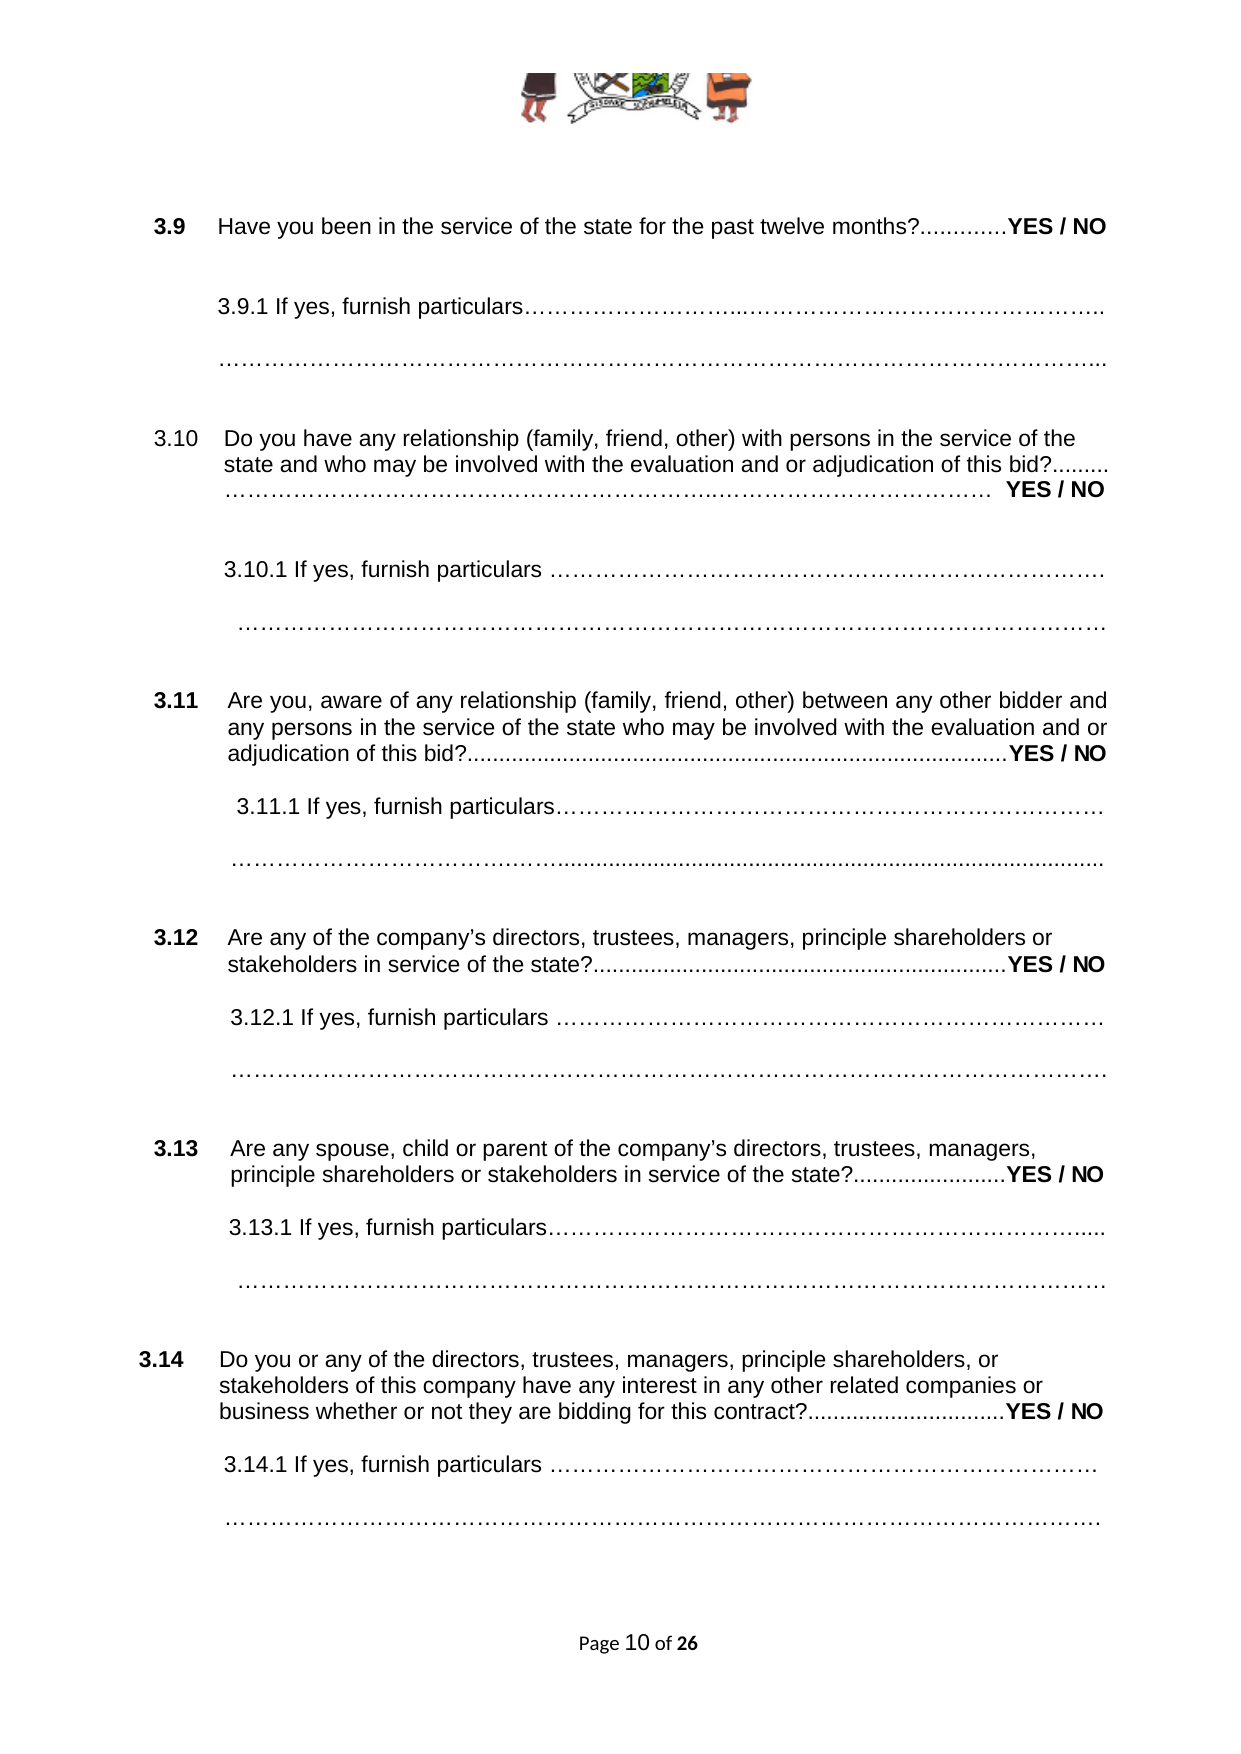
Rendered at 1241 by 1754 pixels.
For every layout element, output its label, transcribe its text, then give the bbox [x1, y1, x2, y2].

list Do you or any of the directors, trustees, managers, principle shareholders, or stakeholders of this company have any interest in any other related companies or business whether or not they are bidding for this contract? YES / NO [139, 1346, 1105, 1425]
list Are any spouse, child or parent of the company’s directors, trustees, managers, principle shareholders or stakeholders in service of the state? YES / NO [153, 1136, 1106, 1187]
text ……………………………………………………………………………………………………. [224, 1504, 1211, 1530]
list Have you been in the service of the state for the past twelve months? YES / NO [153, 213, 1211, 239]
picture [521, 73, 757, 130]
text 3.14.1 If yes, furnish particulars ……………………………………………………………… [224, 1451, 1211, 1477]
text ……………………………………………………………………………………………………. [230, 1056, 1211, 1082]
text …………………………………………………………………………………………………… [133, 1267, 1211, 1293]
text 3.9.1 If yes, furnish particulars………………………...……………………………………….. [217, 293, 1211, 319]
list Do you have any relationship (family, friend, other) with persons in the service of the state and who may be involved with the evaluation and or adjudication of this bid?......... [153, 424, 1109, 477]
text 3.11.1 If yes, furnish particulars……………………………………………………………… [236, 793, 1211, 819]
text ……………………………….……...................................................................................... [230, 845, 1211, 872]
text ……………………………………………………………………………………………………... [113, 345, 1211, 372]
text …………………………………………………………………………………………………… [133, 609, 1211, 635]
text 3.10.1 If yes, furnish particulars ………………………………………………………………. [224, 556, 1211, 583]
text 3.12.1 If yes, furnish particulars ……………………………………………………………… [230, 1003, 1211, 1030]
text ………………………………………………………..……………………………… YES / NO [224, 477, 1211, 503]
list Are you, aware of any relationship (family, friend, other) between any other bidder and any persons in the service of the state who may be involved with the evaluation and or adjudication of this bid? YES / NO [153, 688, 1108, 766]
list Are any of the company’s directors, trustees, managers, principle shareholders or stakeholders in service of the state? YES / NO [153, 924, 1107, 977]
text 3.13.1 If yes, furnish particulars……………………………………………………………..... [228, 1214, 1211, 1240]
